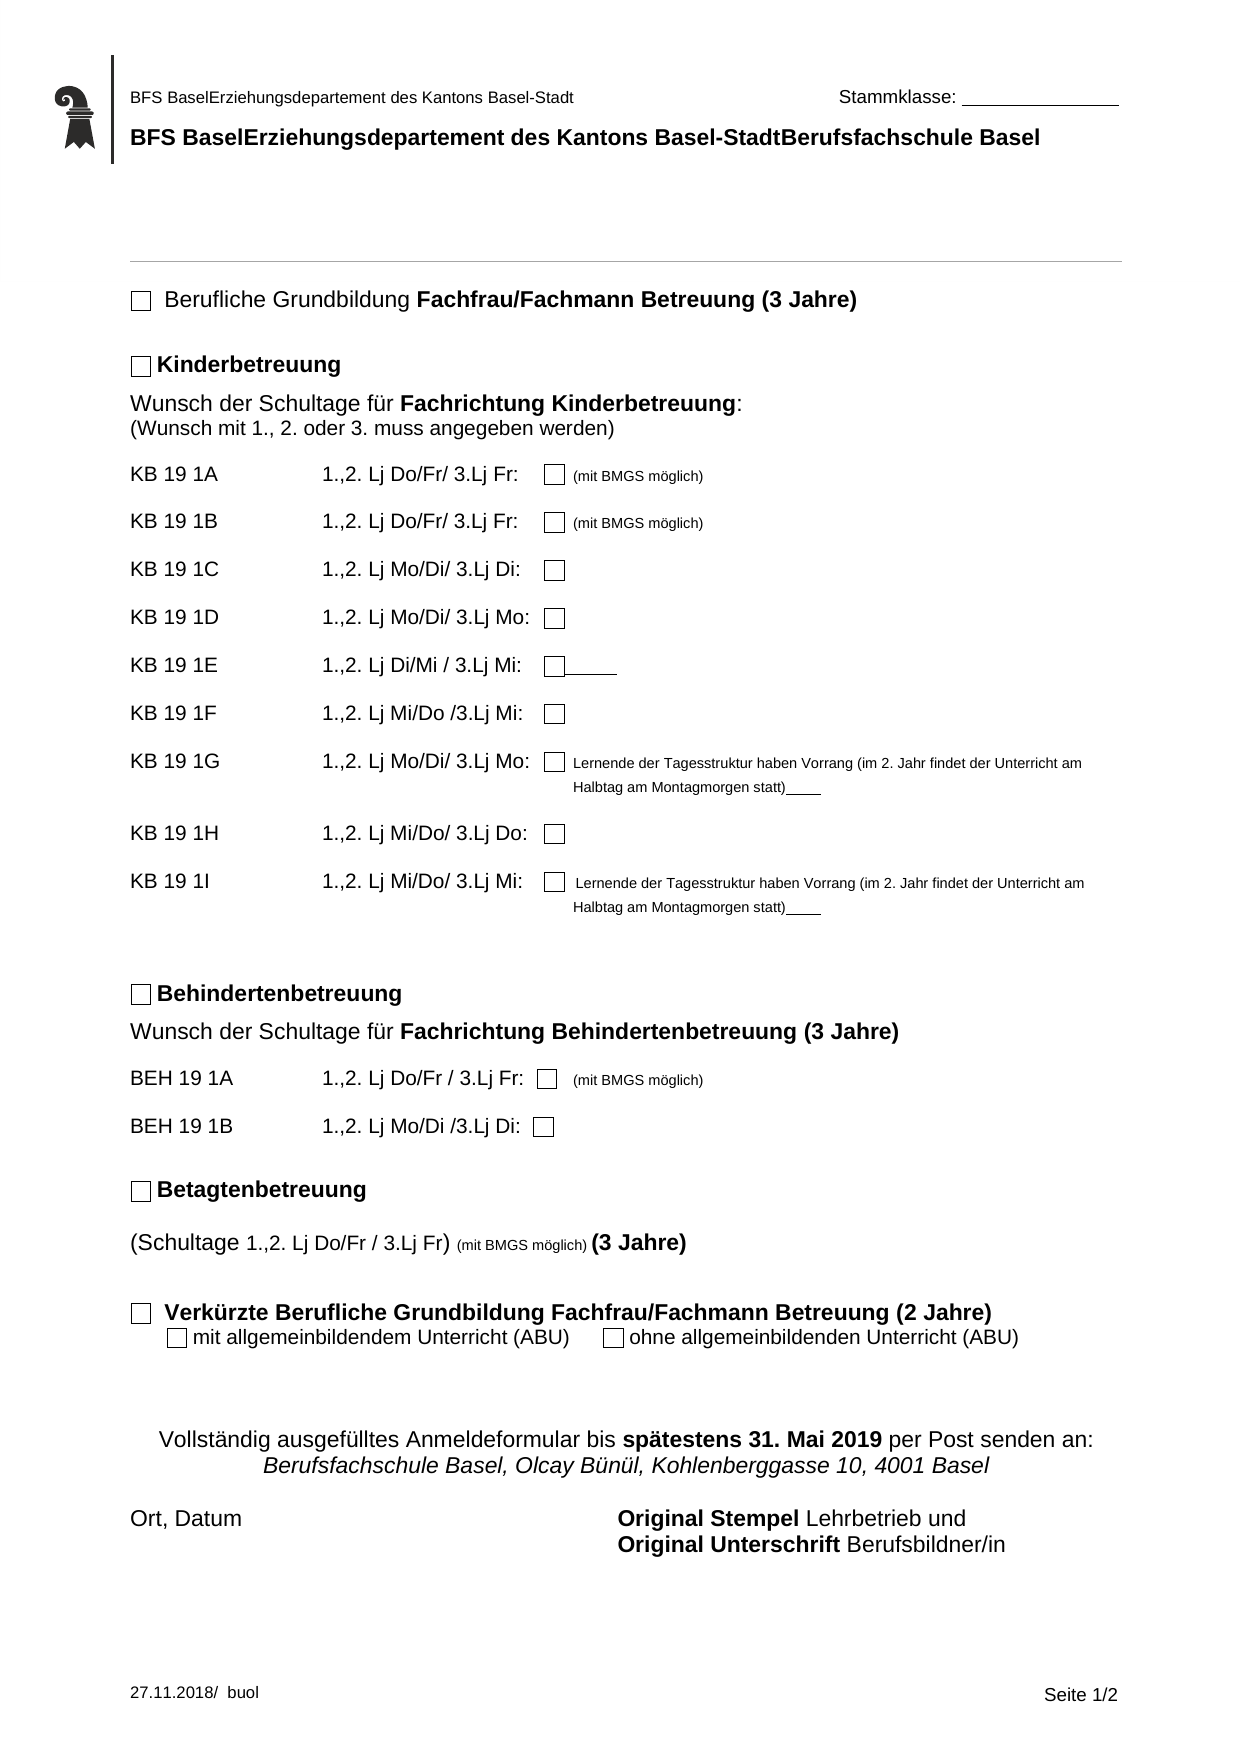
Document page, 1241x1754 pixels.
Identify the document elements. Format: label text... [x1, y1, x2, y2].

text Kinderbetreuung [130, 351, 1122, 378]
text Ort, Datum Original Stempel Lehrbetrieb und [130, 1505, 1122, 1531]
text Wunsch der Schultage für Fachrichtung Behindertenbetreuung (3 Jahre) [130, 1018, 1122, 1044]
text KB 19 1B 1.,2. Lj Do/Fr/ 3.Lj Fr: (mit BMGS möglich) [130, 509, 1131, 533]
text KB 19 1C 1.,2. Lj Mo/Di/ 3.Lj Di: [130, 557, 1131, 581]
text KB 19 1I 1.,2. Lj Mi/Do/ 3.Lj Mi: Lernende der Tagesstruktur haben Vorrang (im 2. Jahr findet der Unterricht am Halbtag am Montagmorgen statt) [130, 869, 1122, 917]
text KB 19 1H 1.,2. Lj Mi/Do/ 3.Lj Do: [130, 821, 1122, 845]
text (Wunsch mit 1., 2. oder 3. muss angegeben werden) [130, 416, 1122, 440]
text Wunsch der Schultage für Fachrichtung Kinderbetreuung: [130, 389, 1122, 416]
text mit allgemeinbildendem Unterricht (ABU) ohne allgemeinbildenden Unterricht (ABU) [130, 1325, 1119, 1349]
text Berufsfachschule Basel, Olcay Bünül, Kohlenberggasse 10, 4001 Basel [130, 1452, 1122, 1478]
text KB 19 1D 1.,2. Lj Mo/Di/ 3.Lj Mo: [130, 605, 1122, 629]
text BEH 19 1A 1.,2. Lj Do/Fr / 3.Lj Fr: (mit BMGS möglich) [130, 1066, 1122, 1090]
text Vollständig ausgefülltes Anmeldeformular bis spätestens 31. Mai 2019 per Post senden an: [130, 1426, 1122, 1452]
text Behindertenbetreuung [130, 979, 1122, 1006]
text KB 19 1E 1.,2. Lj Di/Mi / 3.Lj Mi: [130, 653, 1122, 677]
text Original Unterschrift Berufsbildner/in [130, 1531, 1122, 1557]
text BEH 19 1B 1.,2. Lj Mo/Di /3.Lj Di: [130, 1114, 1122, 1138]
text (Schultage 1.,2. Lj Do/Fr / 3.Lj Fr) (mit BMGS möglich) (3 Jahre) [130, 1203, 1122, 1256]
text KB 19 1F 1.,2. Lj Mi/Do /3.Lj Mi: [130, 701, 1122, 725]
text KB 19 1A 1.,2. Lj Do/Fr/ 3.Lj Fr: (mit BMGS möglich) [130, 461, 1131, 485]
text Verkürzte Berufliche Grundbildung Fachfrau/Fachmann Betreuung (2 Jahre) [130, 1299, 1119, 1325]
text Betagtenbetreuung [130, 1176, 1122, 1203]
text Berufliche Grundbildung Fachfrau/Fachmann Betreuung (3 Jahre) [130, 286, 1122, 312]
text KB 19 1G 1.,2. Lj Mo/Di/ 3.Lj Mo: Lernende der Tagesstruktur haben Vorrang (im 2. Jahr findet der Unterricht am Halbtag am Montagmorgen statt) [130, 749, 1122, 797]
